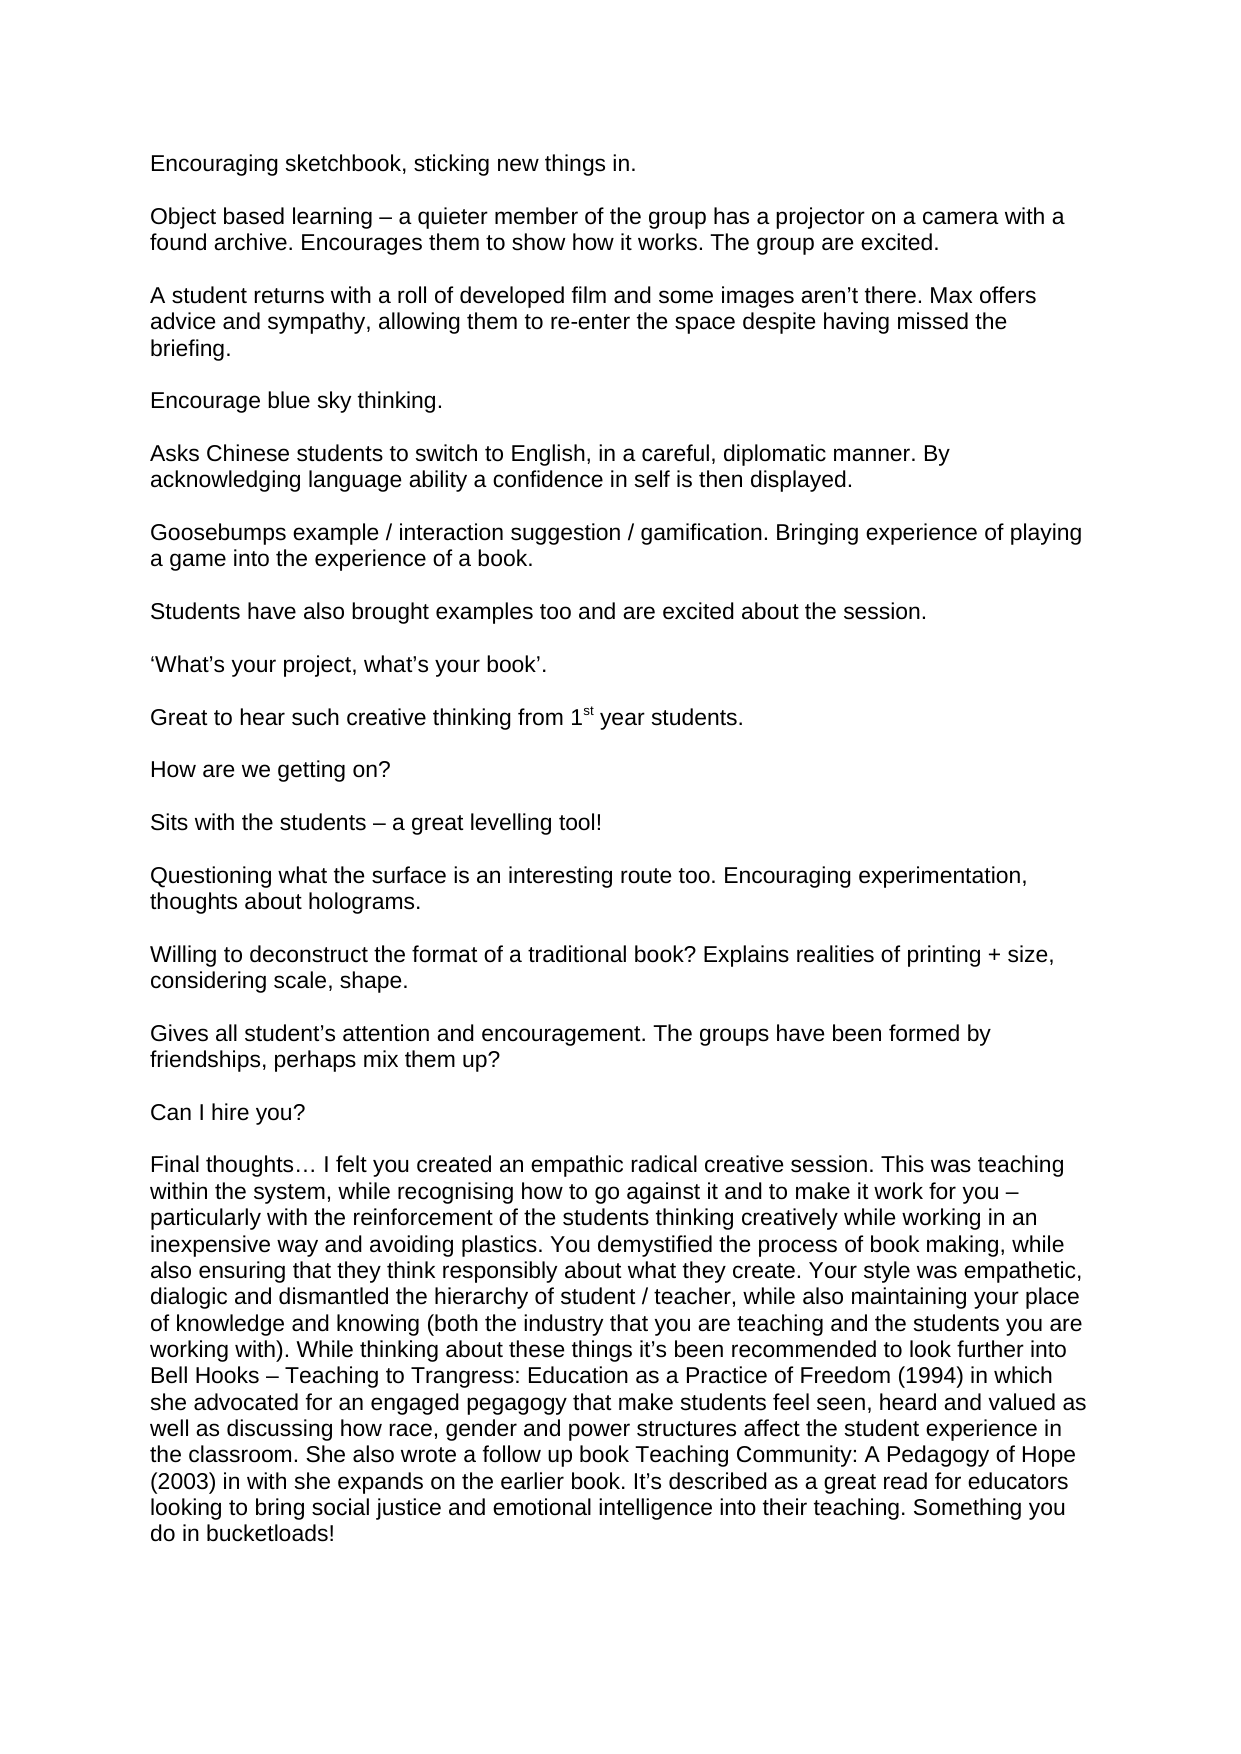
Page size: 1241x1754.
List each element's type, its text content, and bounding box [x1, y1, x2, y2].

text Great to hear such creative thinking from 1st year students. [150, 703, 1090, 730]
text Questioning what the surface is an interesting route too. Encouraging experimentation, thoughts about holograms. [150, 862, 1090, 914]
text Final thoughts… I felt you created an empathic radical creative session. This was teaching within the system, while recognising how to go against it and to make it work for you – particularly with the reinforcement of the students thinking creatively while working in an inexpensive way and avoiding plastics. You demystified the process of book making, while also ensuring that they think responsibly about what they create. Your style was empathetic, dialogic and dismantled the hierarchy of student / teacher, while also maintaining your place of knowledge and knowing (both the industry that you are teaching and the students you are working with). While thinking about these things it’s been recommended to look further into Bell Hooks – Teaching to Trangress: Education as a Practice of Freedom (1994) in which she advocated for an engaged pegagogy that make students feel seen, heard and valued as well as discussing how race, gender and power structures affect the student experience in the classroom. She also wrote a follow up book Teaching Community: A Pedagogy of Hope (2003) in with she expands on the earlier book. It’s described as a great read for educators looking to bring social justice and emotional intelligence into their teaching. Something you do in bucketloads! [150, 1151, 1090, 1547]
text Encouraging sketchbook, sticking new things in. [150, 150, 1090, 176]
text Object based learning – a quieter member of the group has a projector on a camera with a found archive. Encourages them to show how it works. The group are excited. [150, 203, 1090, 255]
text Goosebumps example / interaction suggestion / gamification. Bringing experience of playing a game into the experience of a book. [150, 519, 1090, 572]
text Willing to deconstruct the format of a traditional book? Explains realities of printing + size, considering scale, shape. [150, 941, 1090, 993]
text A student returns with a roll of developed film and some images aren’t there. Max offers advice and sympathy, allowing them to re-enter the space despite having missed the briefing. [150, 282, 1090, 361]
text Students have also brought examples too and are excited about the session. [150, 598, 1090, 624]
text Can I hire you? [150, 1099, 1090, 1125]
text ‘What’s your project, what’s your book’. [150, 651, 1090, 677]
text How are we getting on? [150, 756, 1090, 782]
text Sits with the students – a great levelling tool! [150, 809, 1090, 835]
text Encourage blue sky thinking. [150, 387, 1090, 413]
text Asks Chinese students to switch to English, in a careful, diplomatic manner. By acknowledging language ability a confidence in self is then displayed. [150, 440, 1090, 493]
text Gives all student’s attention and encouragement. The groups have been formed by friendships, perhaps mix them up? [150, 1020, 1090, 1072]
